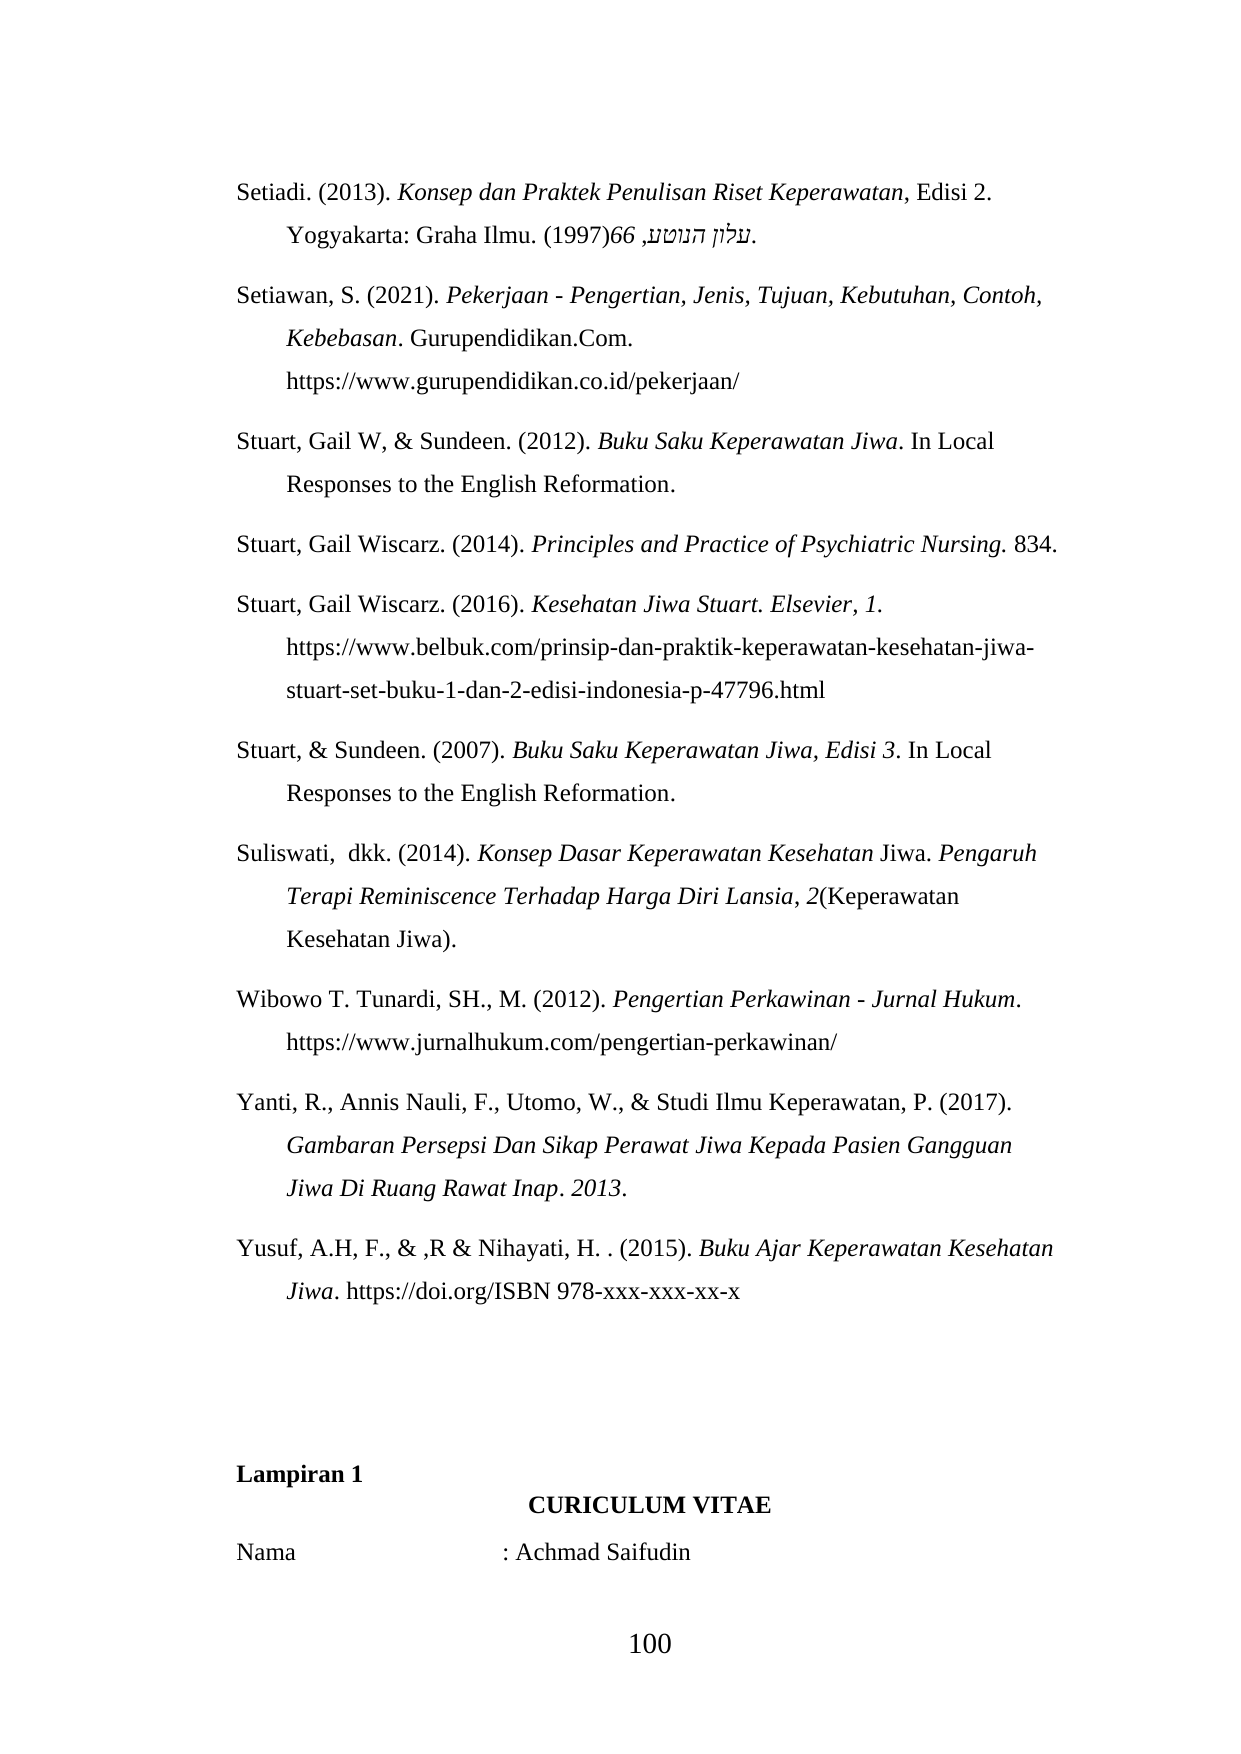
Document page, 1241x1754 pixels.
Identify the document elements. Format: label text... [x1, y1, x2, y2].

text Setiadi. (2013). Konsep dan Praktek Penulisan Riset Keperawatan, Edisi 2. Yogyakarta: Graha Ilmu. עלון הנוטע, 66(1997). [236, 177, 1063, 249]
text CURICULUM VITAE [236, 1491, 1063, 1519]
text Wibowo T. Tunardi, SH., M. (2012). Pengertian Perkawinan - Jurnal Hukum. https://www.jurnalhukum.com/pengertian-perkawinan/ [236, 984, 1063, 1056]
text Setiawan, S. (2021). Pekerjaan - Pengertian, Jenis, Tujuan, Kebutuhan, Contoh, Kebebasan. Gurupendidikan.Com. https://www.gurupendidikan.co.id/pekerjaan/ [236, 280, 1063, 395]
text Stuart, Gail Wiscarz. (2014). Principles and Practice of Psychiatric Nursing. 834. [236, 529, 1063, 558]
text Yusuf, A.H, F., & ,R & Nihayati, H. . (2015). Buku Ajar Keperawatan Kesehatan Jiwa. https://doi.org/ISBN 978-xxx-xxx-xx-x [236, 1233, 1063, 1305]
text Stuart, Gail Wiscarz. (2016). Kesehatan Jiwa Stuart. Elsevier, 1. https://www.belbuk.com/prinsip-dan-praktik-keperawatan-kesehatan-jiwa-stuart-set-buku-1-dan-2-edisi-indonesia-p-47796.html [236, 589, 1063, 704]
text Stuart, Gail W, & Sundeen. (2012). Buku Saku Keperawatan Jiwa. In Local Responses to the English Reformation. [236, 426, 1063, 498]
subtitle Lampiran 1 [236, 1459, 1063, 1488]
text Stuart, & Sundeen. (2007). Buku Saku Keperawatan Jiwa, Edisi 3. In Local Responses to the English Reformation. [236, 735, 1063, 807]
text Nama : Achmad Saifudin [236, 1537, 1063, 1566]
text Suliswati, dkk. (2014). Konsep Dasar Keperawatan Kesehatan Jiwa. Pengaruh Terapi Reminiscence Terhadap Harga Diri Lansia, 2(Keperawatan Kesehatan Jiwa). [236, 838, 1063, 953]
text Yanti, R., Annis Nauli, F., Utomo, W., & Studi Ilmu Keperawatan, P. (2017). Gambaran Persepsi Dan Sikap Perawat Jiwa Kepada Pasien Gangguan Jiwa Di Ruang Rawat Inap. 2013. [236, 1087, 1063, 1202]
